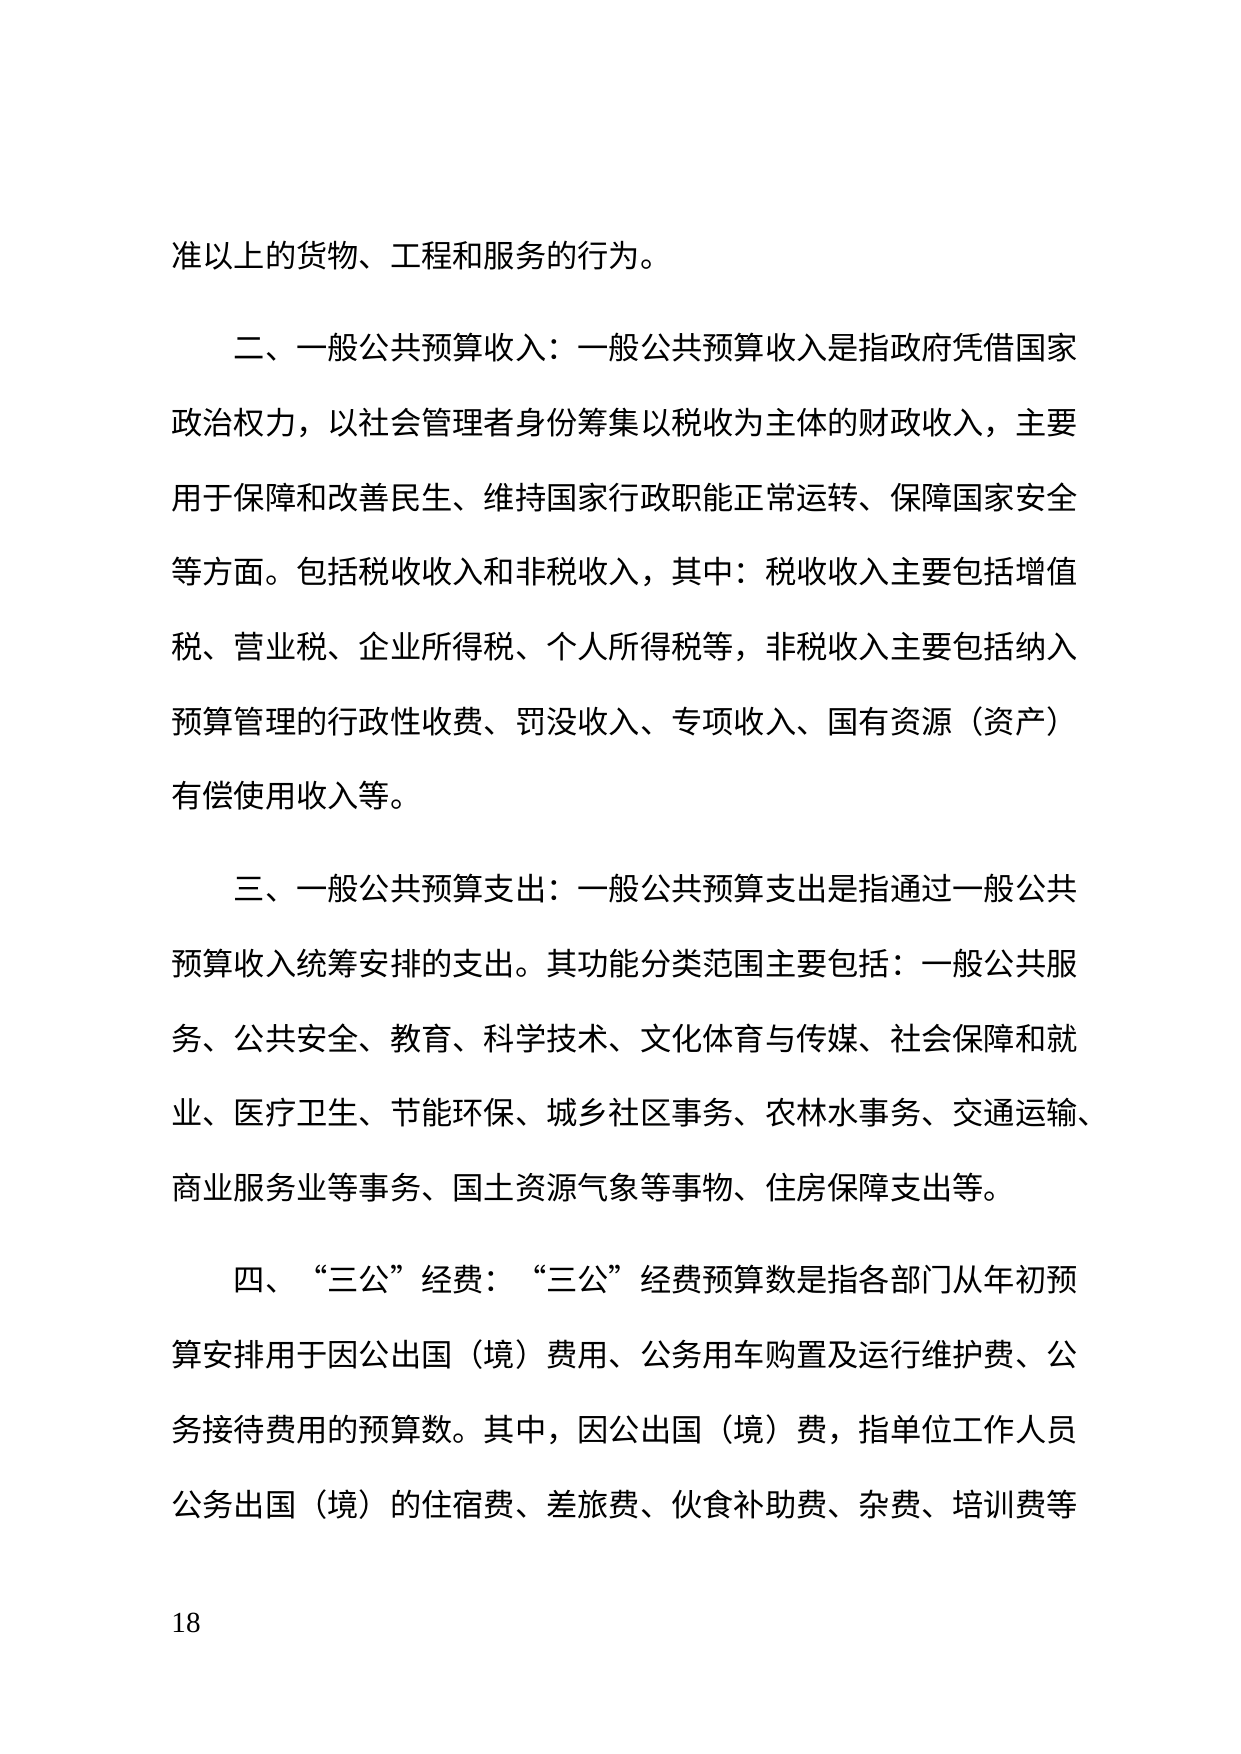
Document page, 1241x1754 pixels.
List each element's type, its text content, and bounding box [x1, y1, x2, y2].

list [171, 1246, 1092, 1535]
list 三、一般公共预算支出：一般公共预算支出是指通过一般公共预算收入统筹安排的支出。其功能分类范围主要包括：一般公共服务、公共安全、教育、科学技术、文化体育与传媒、社会保障和就业、医疗卫生、节能环保、城乡社区事务、农林水事务、交通运输、商业服务业等事务、国土资源气象等事物、住房保障支出等。 [171, 854, 1092, 1218]
list 二、一般公共预算收入：一般公共预算收入是指政府凭借国家政治权力，以社会管理者身份筹集以税收为主体的财政收入，主要用于保障和改善民生、维持国家行政职能正常运转、保障国家安全等方面。包括税收收入和非税收入，其中：税收收入主要包括增值税、营业税、企业所得税、个人所得税等，非税收入主要包括纳入预算管理的行政性收费、罚没收入、专项收入、国有资源（资产）有偿使用收入等。 [171, 314, 1092, 827]
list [171, 221, 1092, 286]
